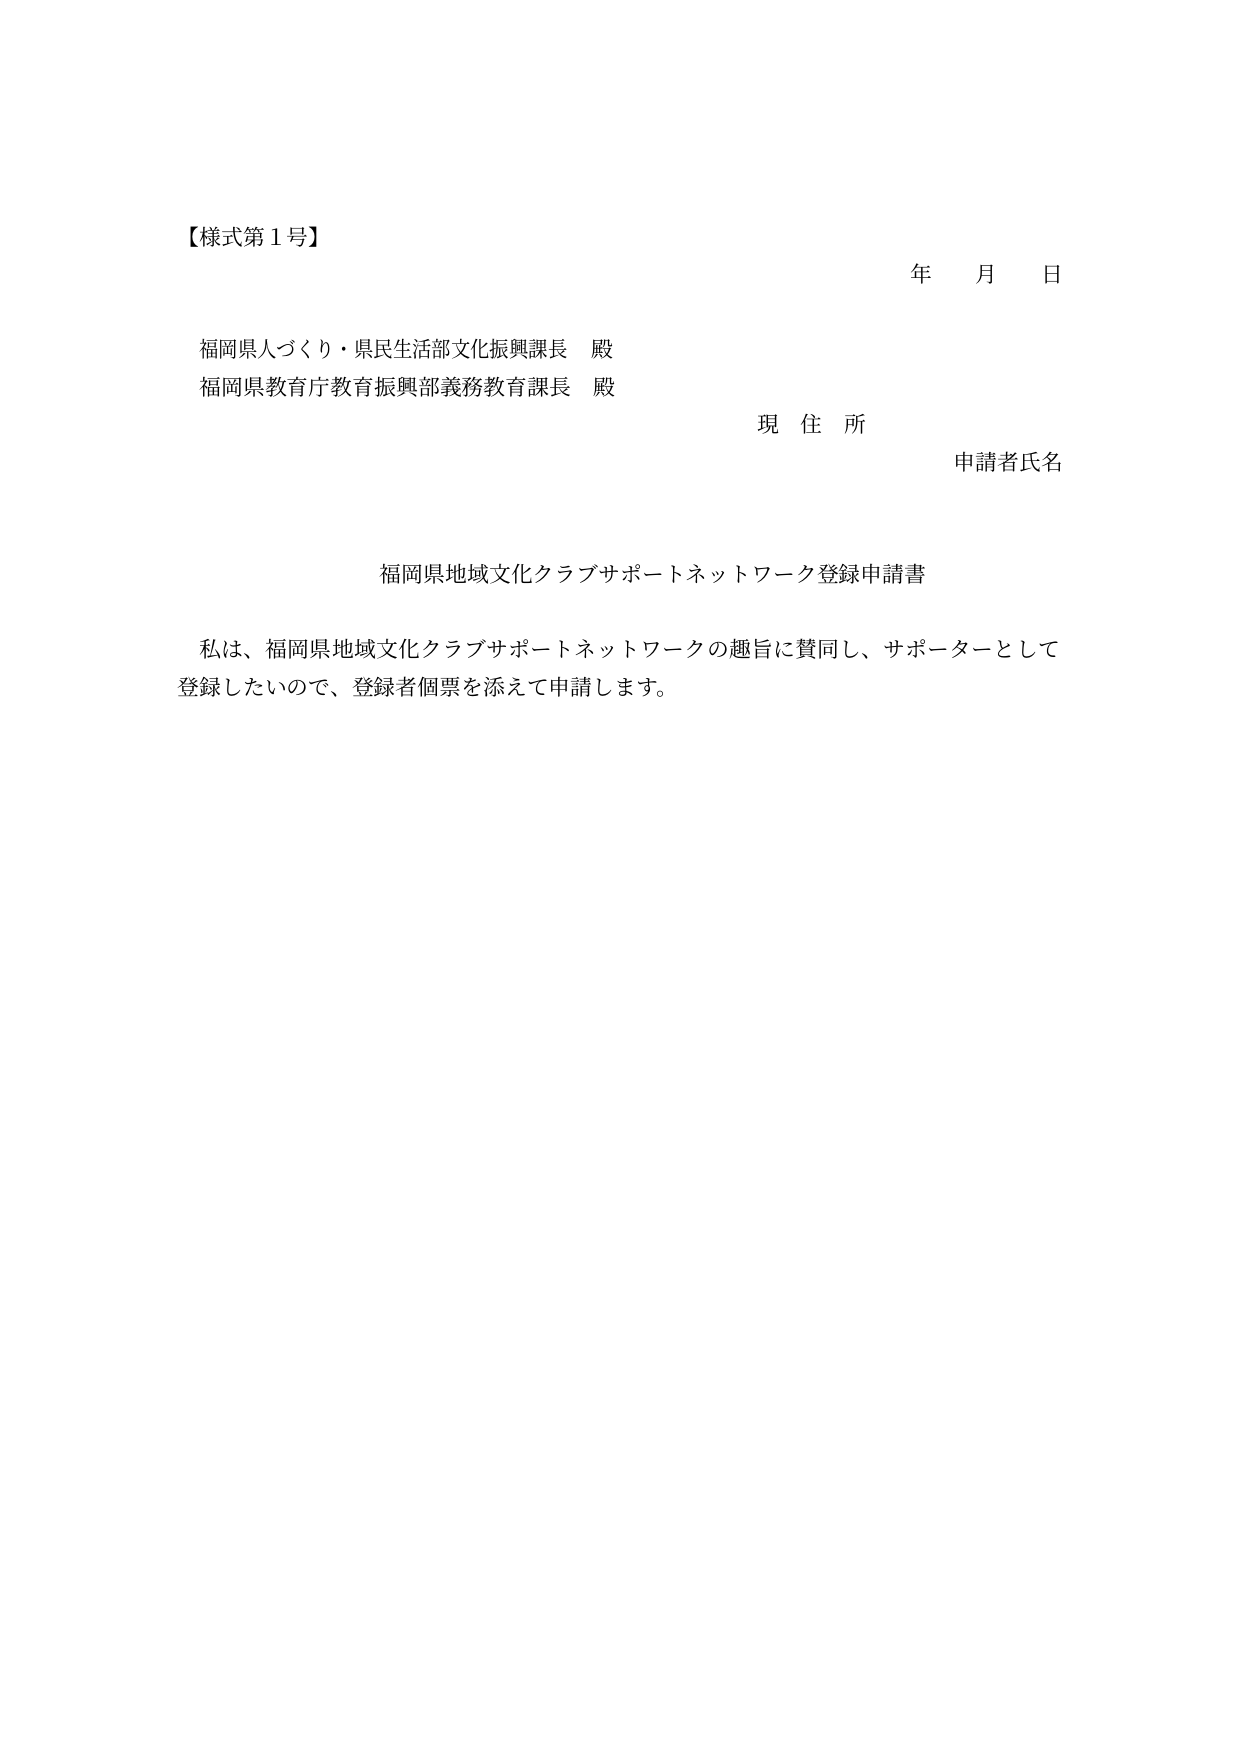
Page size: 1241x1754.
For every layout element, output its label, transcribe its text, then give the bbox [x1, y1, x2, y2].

text 福岡県地域文化クラブサポートネットワーク登録申請書 [177, 554, 1063, 592]
text 申請者氏名 [177, 442, 1063, 479]
text 福岡県人づくり・県民生活部文化振興課長 殿 [177, 329, 976, 367]
text 【様式第１号】 [177, 217, 1063, 254]
text 年 月 日 [177, 254, 1063, 292]
text 現 住 所 [177, 404, 976, 442]
text 私は、福岡県地域文化クラブサポートネットワークの趣旨に賛同し、サポーターとして登録したいので、登録者個票を添えて申請します。 [177, 629, 1063, 704]
text 福岡県教育庁教育振興部義務教育課長 殿 [177, 367, 1063, 404]
